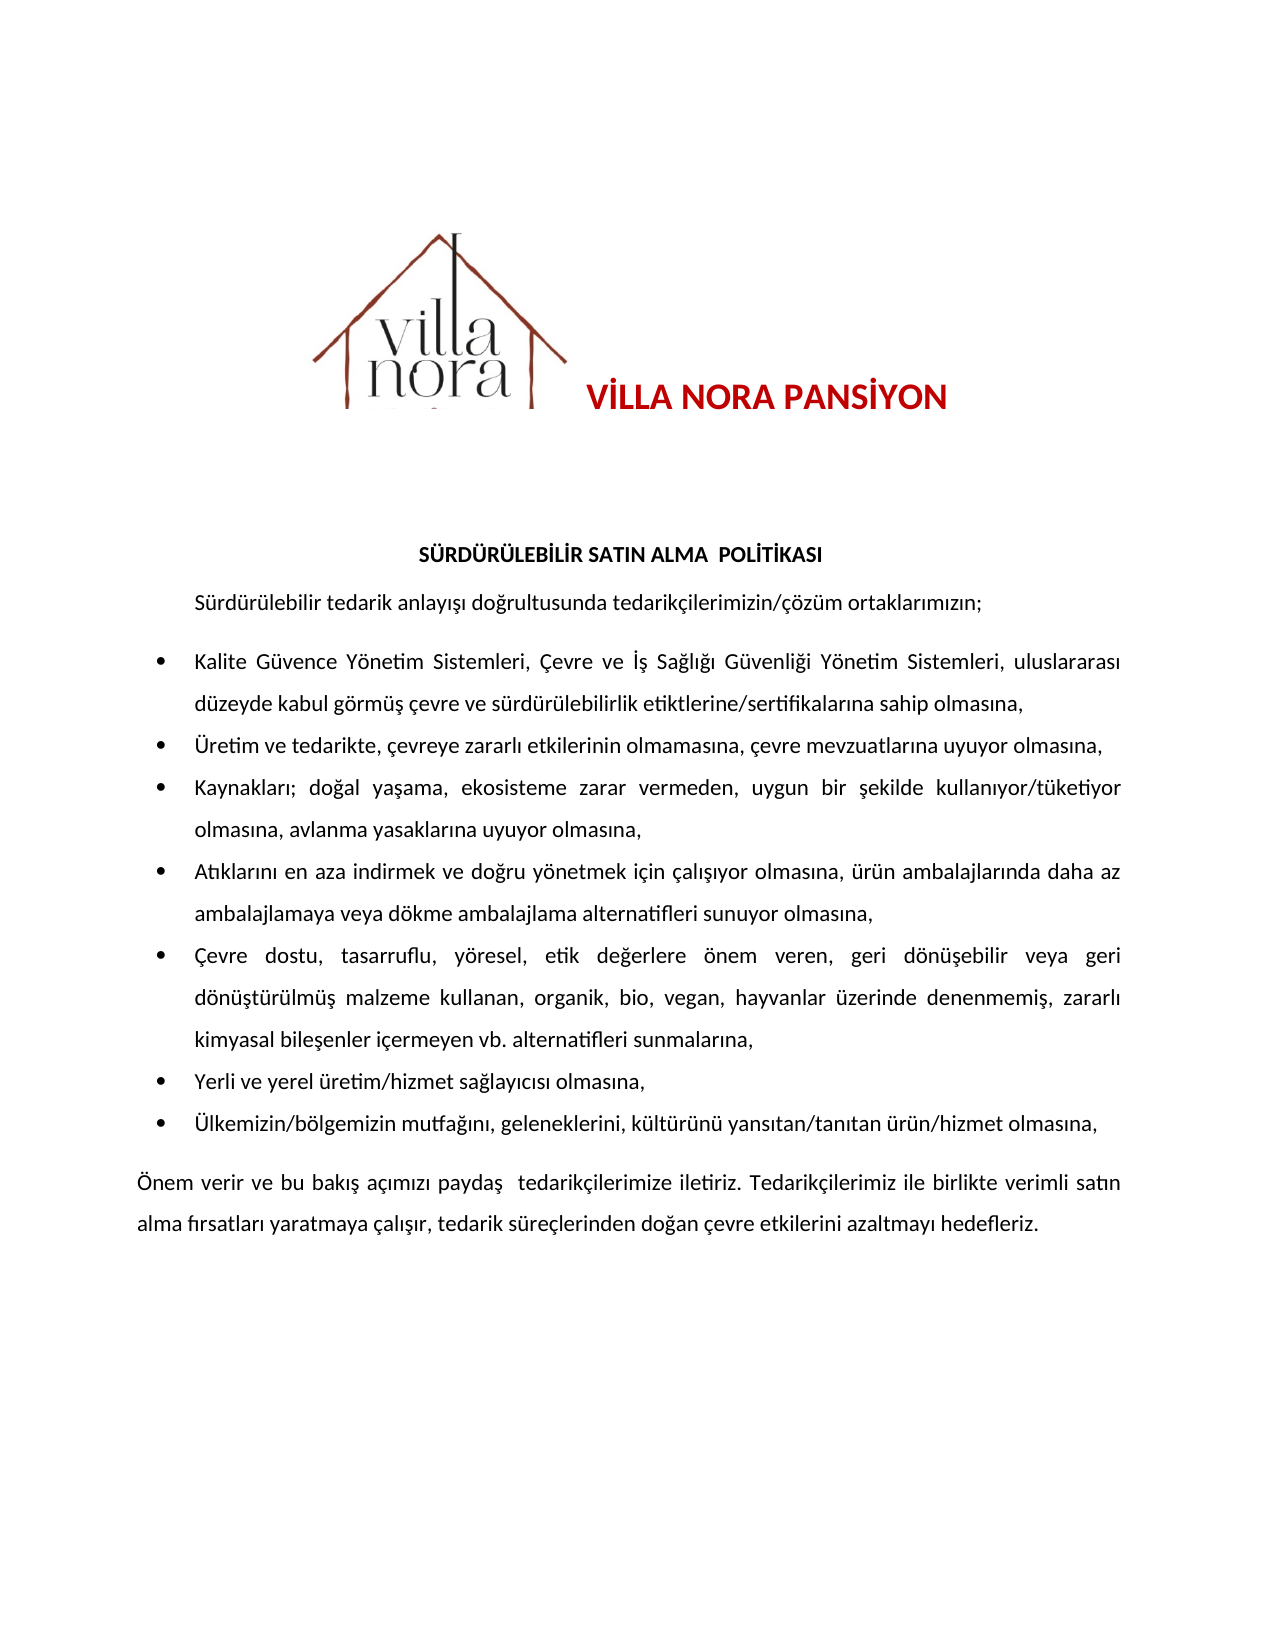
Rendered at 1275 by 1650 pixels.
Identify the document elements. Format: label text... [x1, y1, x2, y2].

picture [293, 187, 586, 409]
text Sürdürülebilir tedarik anlayışı doğrultusunda tedarikçilerimizin/çözüm ortaklarımızın; [139, 588, 1122, 617]
list Çevre dostu, tasarruflu, yöresel, etik değerlere önem veren, geri dönüşebilir veya geri dönüştürülmüş malzeme kullanan, organik, bio, vegan, hayvanlar üzerinde denenmemiş, zararlı kimyasal bileşenler içermeyen vb. alternatifleri sunmalarına, [157, 941, 1122, 1053]
text SÜRDÜRÜLEBİLİR SATIN ALMA POLİTİKASI [119, 540, 1122, 568]
list Ülkemizin/bölgemizin mutfağını, geleneklerini, kültürünü yansıtan/tanıtan ürün/hizmet olmasına, [157, 1109, 1122, 1137]
list Atıklarını en aza indirmek ve doğru yönetmek için çalışıyor olmasına, ürün ambalajlarında daha az ambalajlamaya veya dökme ambalajlama alternatifleri sunuyor olmasına, [157, 857, 1122, 927]
list Üretim ve tedarikte, çevreye zararlı etkilerinin olmamasına, çevre mevzuatlarına uyuyor olmasına, [157, 731, 1122, 759]
text Önem verir ve bu bakış açımızı paydaş tedarikçilerimize iletiriz. Tedarikçilerimiz ile birlikte verimli satın alma fırsatları yaratmaya çalışır, tedarik süreçlerinden doğan çevre etkilerini azaltmayı hedefleriz. [137, 1168, 1122, 1238]
list Kalite Güvence Yönetim Sistemleri, Çevre ve İş Sağlığı Güvenliği Yönetim Sistemleri, uluslararası düzeyde kabul görmüş çevre ve sürdürülebilirlik etiktlerine/sertifikalarına sahip olmasına, [157, 647, 1122, 717]
list Yerli ve yerel üretim/hizmet sağlayıcısı olmasına, [157, 1067, 1122, 1095]
list Kaynakları; doğal yaşama, ekosisteme zarar vermeden, uygun bir şekilde kullanıyor/tüketiyor olmasına, avlanma yasaklarına uyuyor olmasına, [157, 773, 1122, 843]
